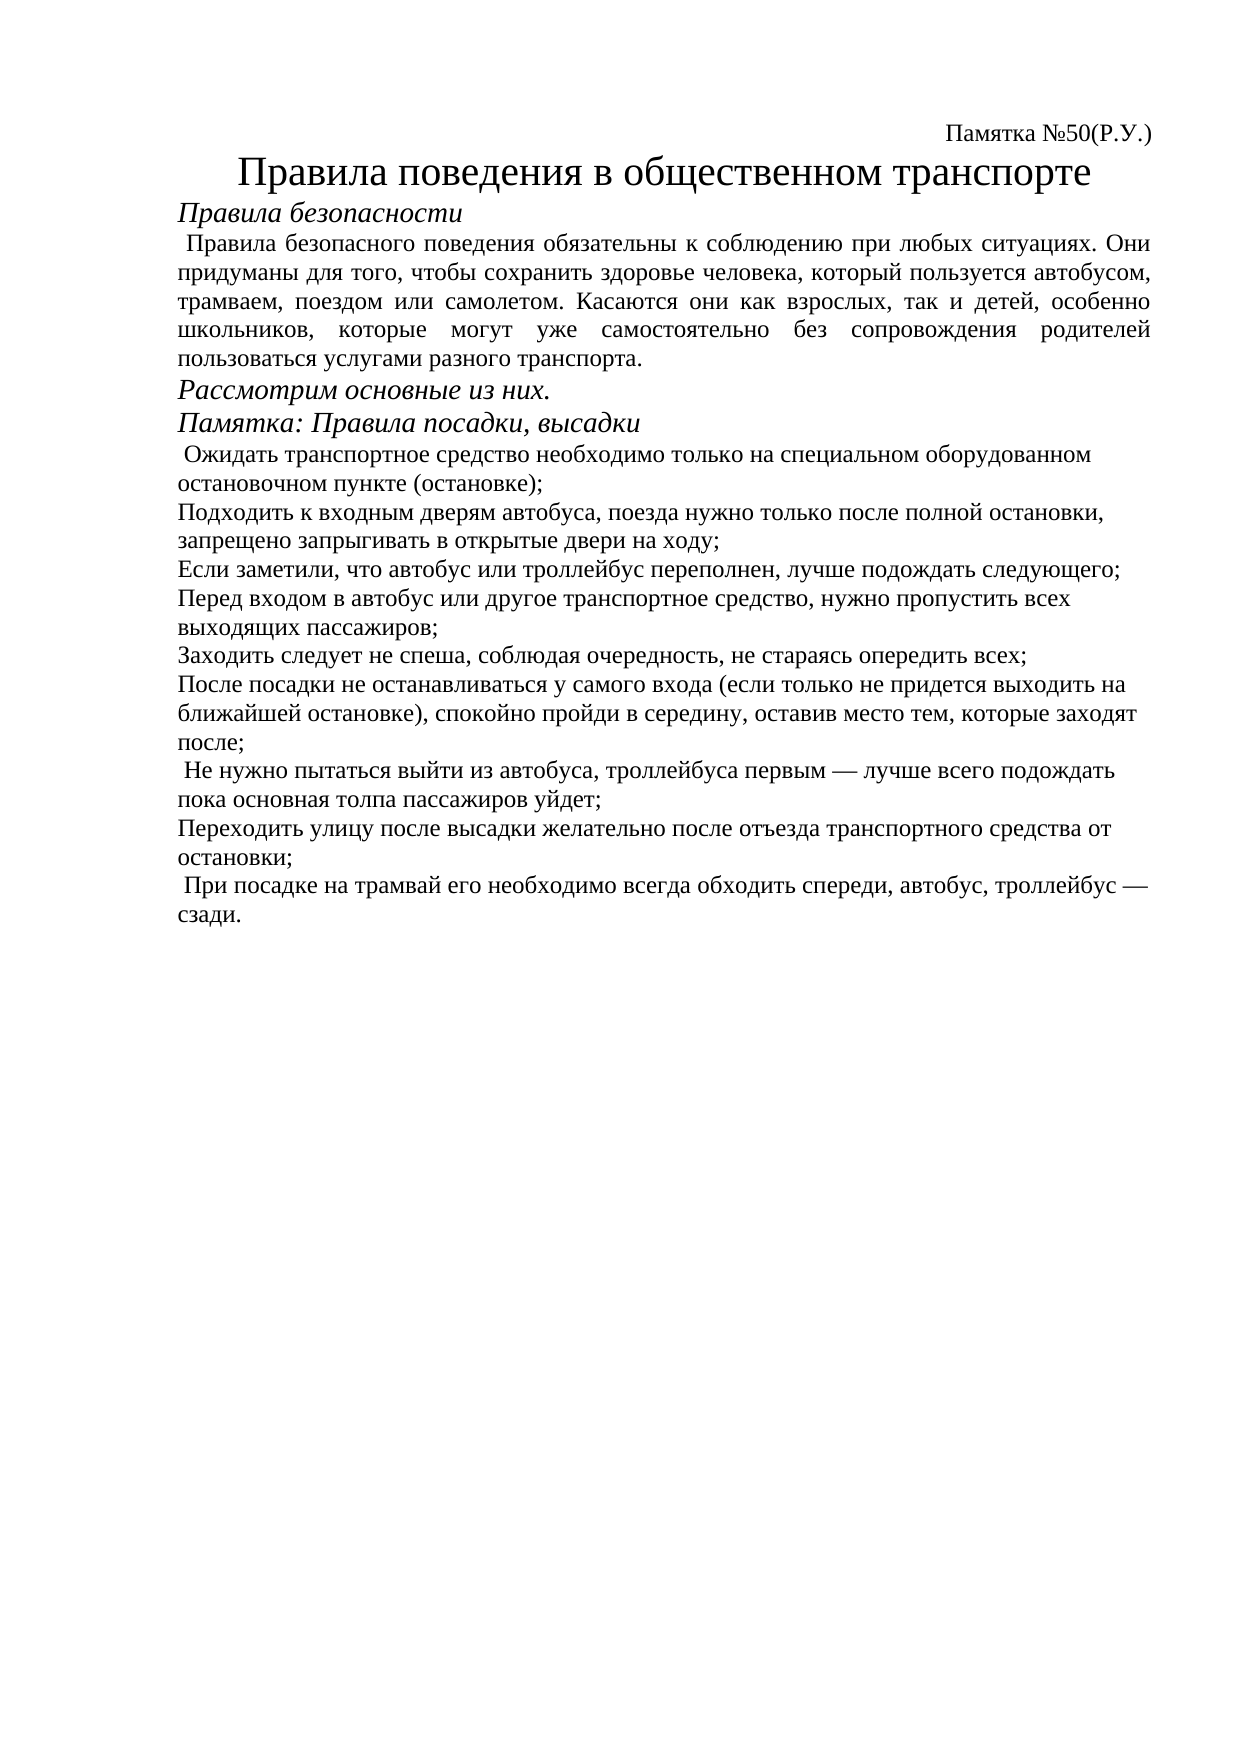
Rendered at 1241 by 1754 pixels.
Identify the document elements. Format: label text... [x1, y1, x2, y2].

text Подходить к входным дверям автобуса, поезда нужно только после полной остановки, запрещено запрыгивать в открытые двери на ходу; [177, 497, 1152, 554]
text Заходить следует не спеша, соблюдая очередность, не стараясь опередить всех; [177, 640, 1152, 669]
text Правила безопасного поведения обязательны к соблюдению при любых ситуациях. Они придуманы для того, чтобы сохранить здоровье человека, который пользуется автобусом, трамваем, поездом или самолетом. Касаются они как взрослых, так и детей, особенно школьников, которые могут уже самостоятельно без сопровождения родителей пользоваться услугами разного транспорта. [177, 228, 1152, 372]
text Памятка: Правила посадки, высадки [177, 406, 1152, 439]
text При посадке на трамвай его необходимо всегда обходить спереди, автобус, троллейбус — сзади. [177, 870, 1152, 956]
text Ожидать транспортное средство необходимо только на специальном оборудованном остановочном пункте (остановке); [177, 439, 1152, 497]
text Если заметили, что автобус или троллейбус переполнен, лучше подождать следующего; Перед входом в автобус или другое транспортное средство, нужно пропустить всех выходящих пассажиров; [177, 554, 1152, 640]
text Не нужно пытаться выйти из автобуса, троллейбуса первым — лучше всего подождать пока основная толпа пассажиров уйдет; [177, 755, 1152, 813]
text После посадки не останавливаться у самого входа (если только не придется выходить на ближайшей остановке), спокойно пройди в середину, оставив место тем, которые заходят после; [177, 669, 1152, 755]
text Правила поведения в общественном транспорте [177, 147, 1152, 195]
text Переходить улицу после высадки желательно после отъезда транспортного средства от остановки; [177, 813, 1152, 870]
text Памятка №50(Р.У.) [177, 118, 1152, 147]
text Правила безопасности [177, 195, 1152, 228]
text Рассмотрим основные из них. [177, 372, 1152, 406]
